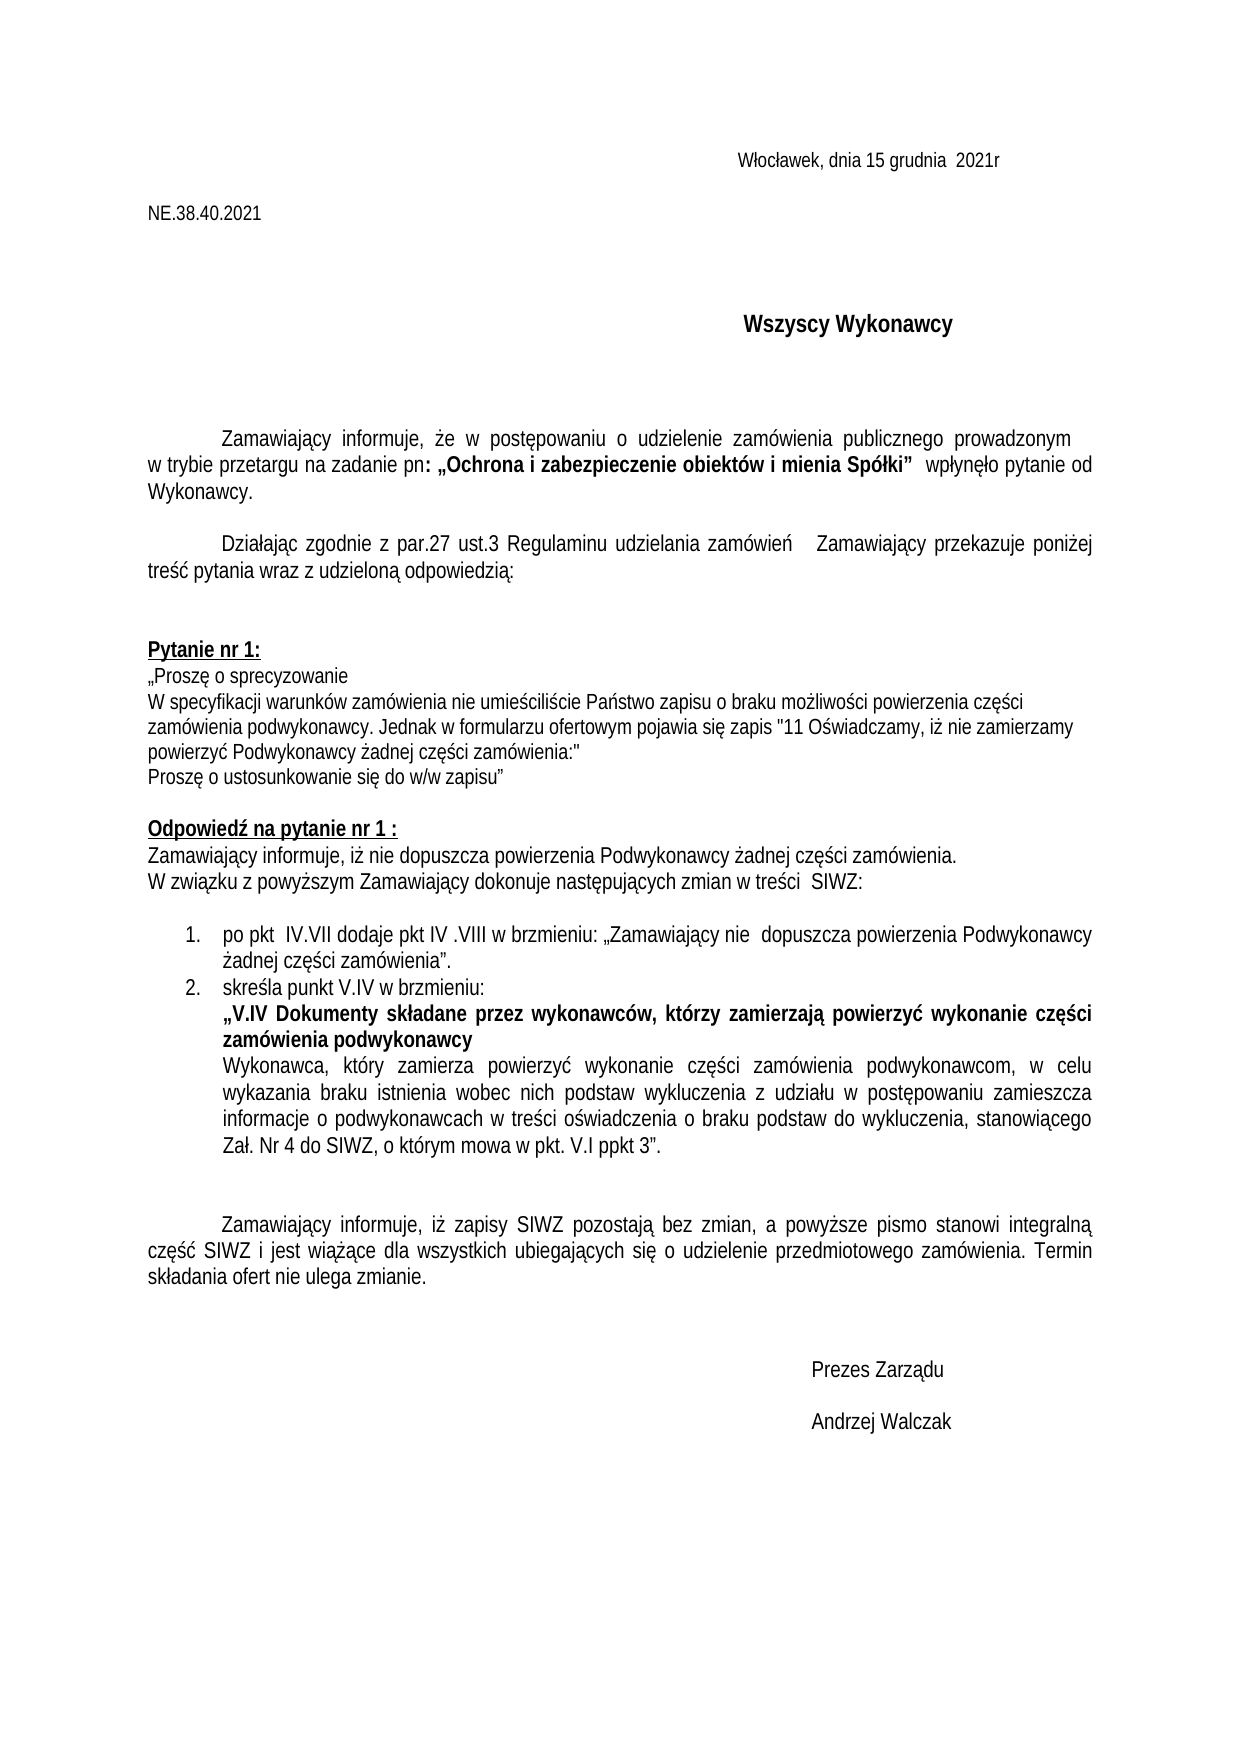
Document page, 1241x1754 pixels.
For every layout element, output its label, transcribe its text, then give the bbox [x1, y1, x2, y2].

list po pkt IV.VII dodaje pkt IV .VIII w brzmieniu: „Zamawiający nie dopuszcza powierzenia Podwykonawcy żadnej części zamówienia”. [185, 921, 1093, 973]
text Zamawiający informuje, iż zapisy SIWZ pozostają bez zmian, a powyższe pismo stanowi integralną część SIWZ i jest wiążące dla wszystkich ubiegających się o udzielenie przedmiotowego zamówienia. Termin składania ofert nie ulega zmianie. [148, 1211, 1093, 1290]
text Wszyscy Wykonawcy [148, 309, 1093, 338]
text „Proszę o sprecyzowanie W specyfikacji warunków zamówienia nie umieściliście Państwo zapisu o braku możliwości powierzenia części zamówienia podwykonawcy. Jednak w formularzu ofertowym pojawia się zapis "11 Oświadczamy, iż nie zamierzamy powierzyć Podwykonawcy żadnej części zamówienia:" Proszę o ustosunkowanie się do w/w zapisu” [148, 662, 1093, 789]
text Prezes Zarządu [148, 1356, 1093, 1382]
text Włocławek, dnia 15 grudnia 2021r [664, 148, 1093, 172]
text Pytanie nr 1: [148, 636, 1093, 662]
text Zamawiający informuje, że w postępowaniu o udzielenie zamówienia publicznego prowadzonym w trybie przetargu na zadanie pn: „Ochrona i zabezpieczenie obiektów i mienia Spółki” wpłynęło pytanie od Wykonawcy. [148, 425, 1093, 504]
text Działając zgodnie z par.27 ust.3 Regulaminu udzielania zamówień Zamawiający przekazuje poniżej treść pytania wraz z udzieloną odpowiedzią: [148, 530, 1093, 583]
text Zamawiający informuje, iż nie dopuszcza powierzenia Podwykonawcy żadnej części zamówienia. [148, 842, 1093, 868]
list Wykonawca, który zamierza powierzyć wykonanie części zamówienia podwykonawcom, w celu wykazania braku istnienia wobec nich podstaw wykluczenia z udziału w postępowaniu zamieszcza informacje o podwykonawcach w treści oświadczenia o braku podstaw do wykluczenia, stanowiącego Zał. Nr 4 do SIWZ, o którym mowa w pkt. V.I ppkt 3”. [223, 1052, 1093, 1158]
text Andrzej Walczak [148, 1408, 1093, 1434]
list skreśla punkt V.IV w brzmieniu: [185, 973, 1093, 1000]
text Odpowiedź na pytanie nr 1 : [148, 815, 1093, 842]
text NE.38.40.2021 [148, 201, 1093, 225]
text W związku z powyższym Zamawiający dokonuje następujących zmian w treści SIWZ: [148, 868, 1093, 894]
list „V.IV Dokumenty składane przez wykonawców, którzy zamierzają powierzyć wykonanie części zamówienia podwykonawcy [223, 1000, 1093, 1052]
